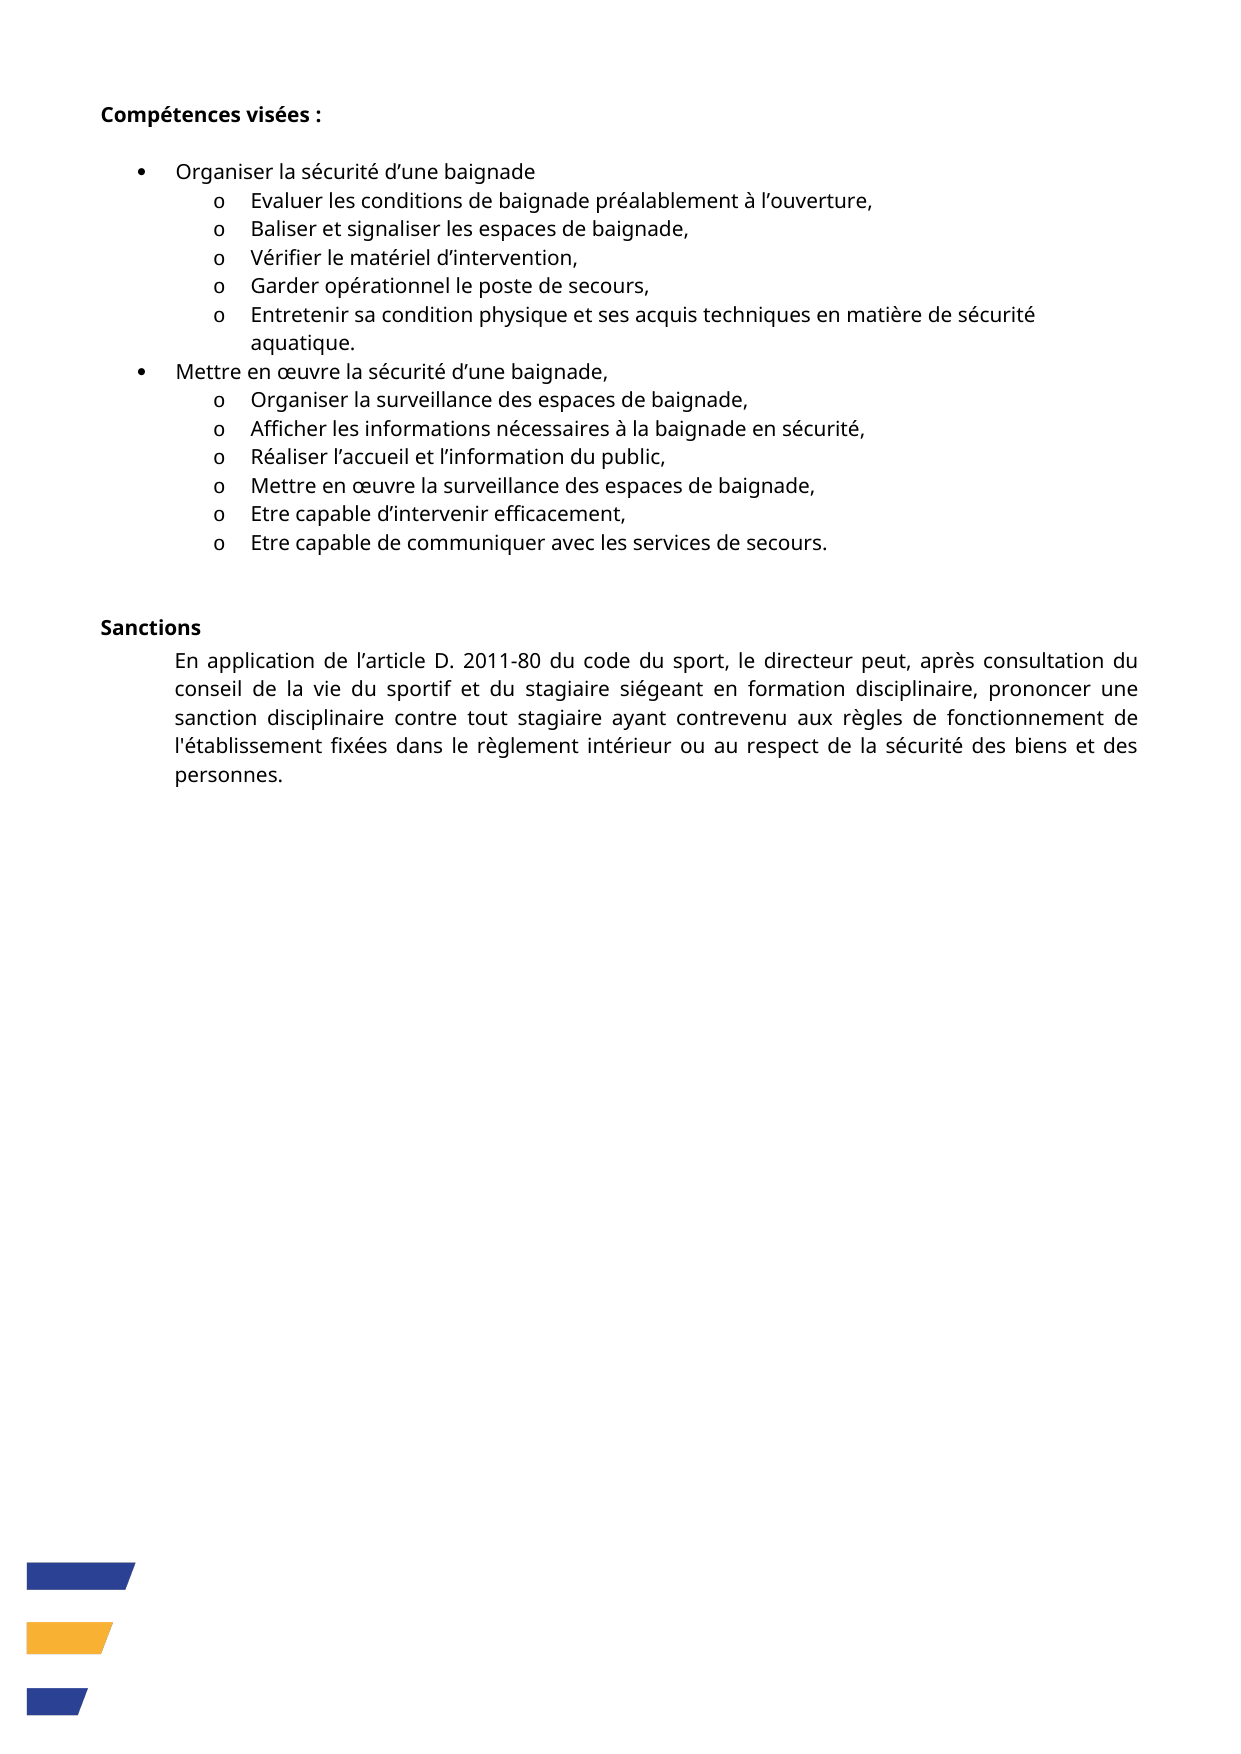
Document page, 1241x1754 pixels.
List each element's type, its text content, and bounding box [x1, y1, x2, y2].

list Baliser et signaliser les espaces de baignade, [213, 214, 1140, 243]
text Sanctions [100, 613, 1140, 642]
list Etre capable de communiquer avec les services de secours. [213, 528, 1140, 557]
list Organiser la sécurité d’une baignade [138, 157, 1140, 186]
list Mettre en œuvre la surveillance des espaces de baignade, [213, 471, 1140, 499]
list Garder opérationnel le poste de secours, [213, 271, 1140, 300]
picture [0, 1535, 162, 1743]
list Entretenir sa condition physique et ses acquis techniques en matière de sécurité aquatique. [213, 300, 1140, 357]
list Etre capable d’intervenir efficacement, [213, 499, 1140, 528]
text Compétences visées : [100, 100, 1140, 129]
list Organiser la surveillance des espaces de baignade, [213, 385, 1140, 414]
list Mettre en œuvre la sécurité d’une baignade, [138, 357, 1140, 385]
list Evaluer les conditions de baignade préalablement à l’ouverture, [213, 186, 1140, 214]
list Vérifier le matériel d’intervention, [213, 243, 1140, 271]
text En application de l’article D. 2011-80 du code du sport, le directeur peut, après consultation du conseil de la vie du sportif et du stagiaire siégeant en formation disciplinaire, prononcer une sanction disciplinaire contre tout stagiaire ayant contrevenu aux règles de fonctionnement de l'établissement fixées dans le règlement intérieur ou au respect de la sécurité des biens et des personnes. [174, 646, 1140, 788]
list Réaliser l’accueil et l’information du public, [213, 442, 1140, 471]
list Afficher les informations nécessaires à la baignade en sécurité, [213, 414, 1140, 442]
